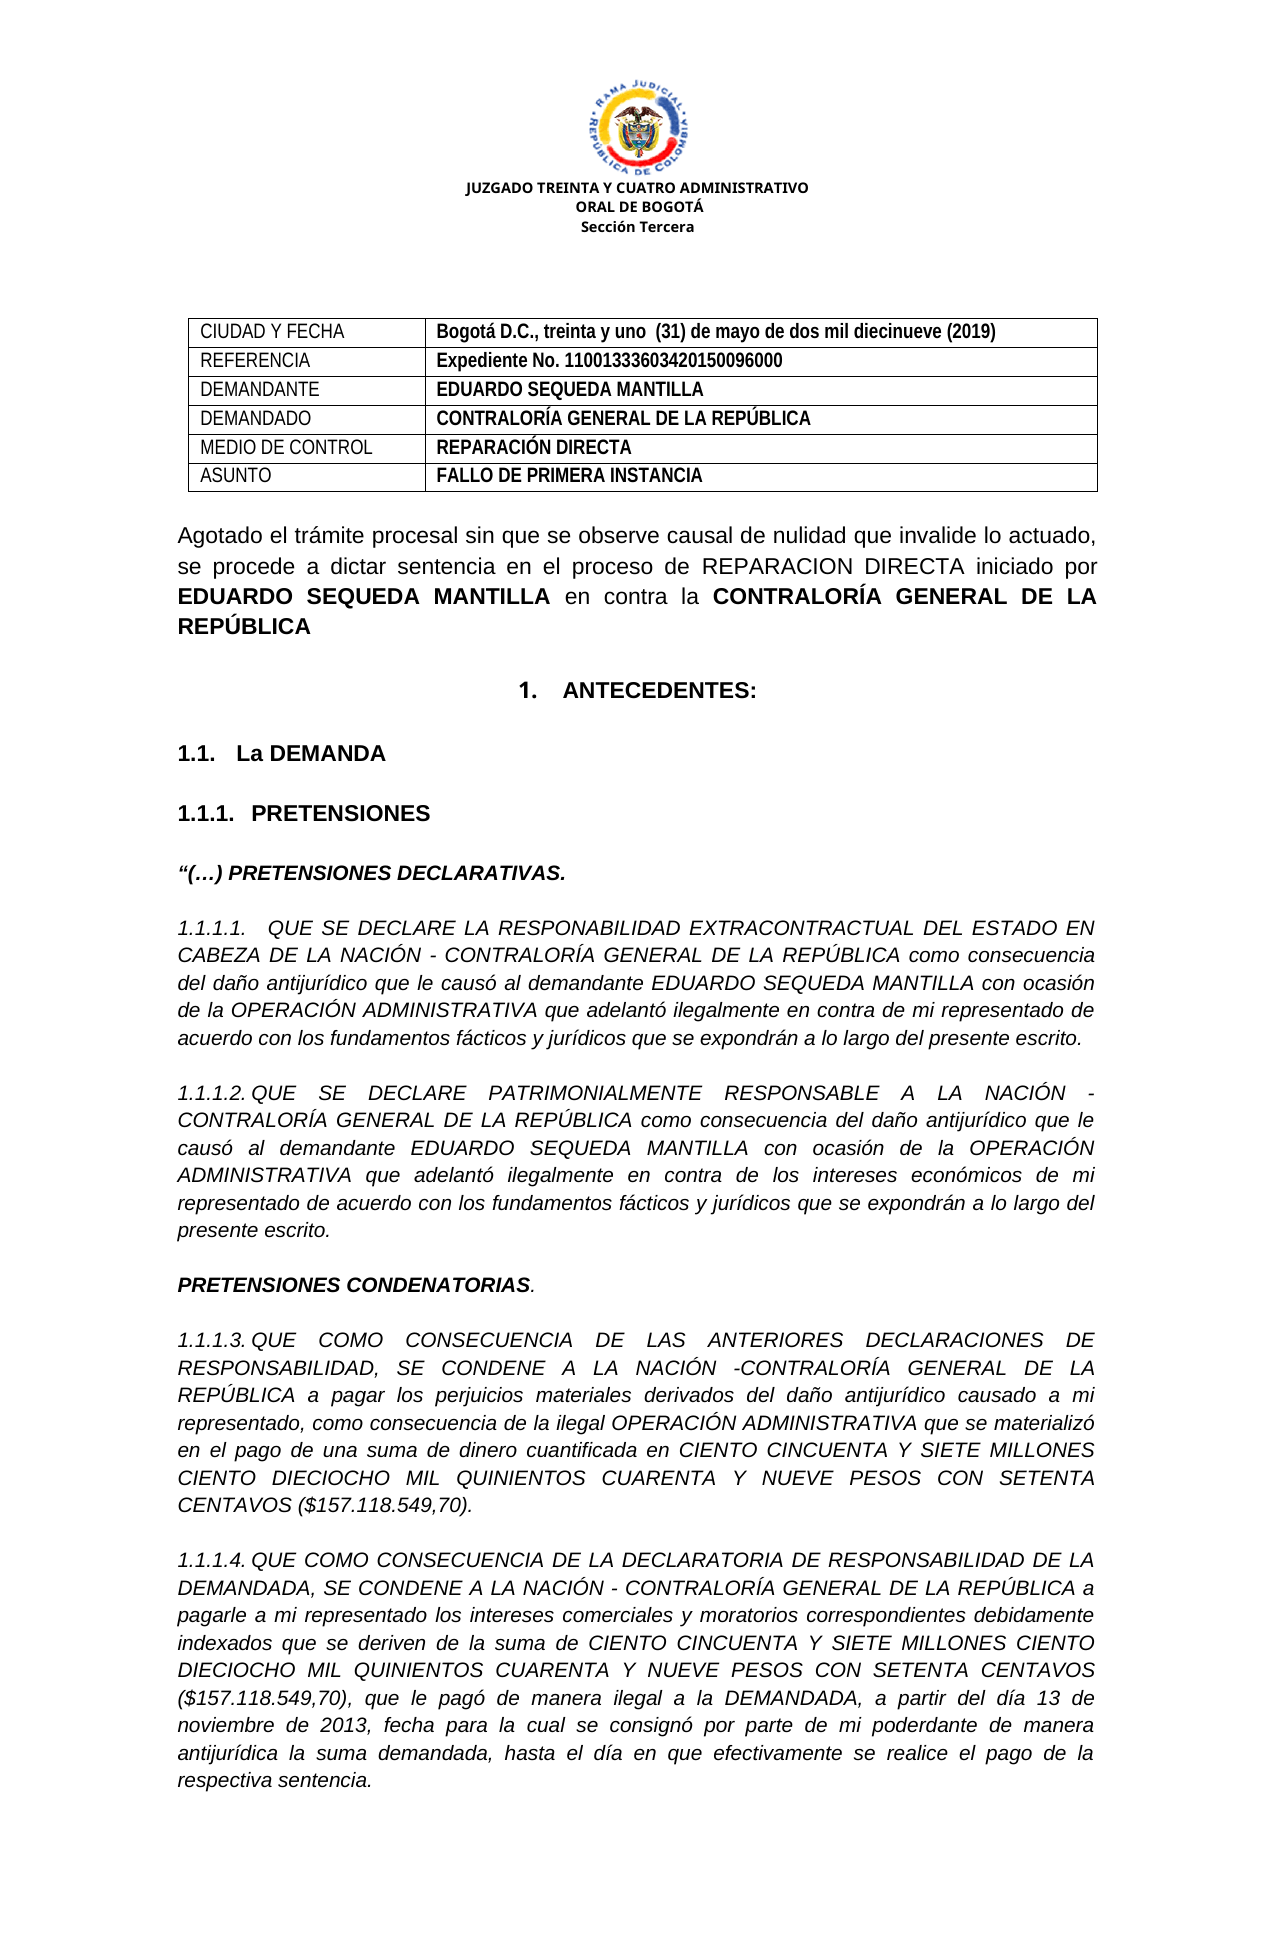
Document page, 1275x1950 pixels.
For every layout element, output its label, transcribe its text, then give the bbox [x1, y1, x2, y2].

picture [583, 73, 692, 178]
table_cell DEMANDADO [189, 406, 425, 433]
text Agotado el trámite procesal sin que se observe causal de nulidad que invalide lo actuado, se procede a dictar sentencia en el proceso de REPARACION DIRECTA iniciado por EDUARDO SEQUEDA MANTILLA en contra la CONTRALORÍA GENERAL DE LA REPÚBLICA [177, 522, 1098, 639]
list QUE COMO CONSECUENCIA DE LAS ANTERIORES DECLARACIONES DE RESPONSABILIDAD, SE CONDENE A LA NACIÓN -CONTRALORÍA GENERAL DE LA REPÚBLICA a pagar los perjuicios materiales derivados del daño antijurídico causado a mi representado, como consecuencia de la ilegal OPERACIÓN ADMINISTRATIVA que se materializó en el pago de una suma de dinero cuantificada en CIENTO CINCUENTA Y SIETE MILLONES CIENTO DIECIOCHO MIL QUINIENTOS CUARENTA Y NUEVE PESOS CON SETENTA CENTAVOS ($157.118.549,70). [177, 1328, 1098, 1517]
table_cell EDUARDO SEQUEDA MANTILLA [426, 377, 1097, 405]
table_cell CONTRALORÍA GENERAL DE LA REPÚBLICA [426, 406, 1097, 433]
table_cell ASUNTO [189, 464, 425, 491]
list ANTECEDENTES: [177, 673, 1098, 705]
list QUE SE DECLARE LA RESPONABILIDAD EXTRACONTRACTUAL DEL ESTADO EN CABEZA DE LA NACIÓN - CONTRALORÍA GENERAL DE LA REPÚBLICA como consecuencia del daño antijurídico que le causó al demandante EDUARDO SEQUEDA MANTILLA con ocasión de la OPERACIÓN ADMINISTRATIVA que adelantó ilegalmente en contra de mi representado de acuerdo con los fundamentos fácticos y jurídicos que se expondrán a lo largo del presente escrito. [177, 916, 1098, 1049]
table_cell DEMANDANTE [189, 377, 425, 405]
list QUE SE DECLARE PATRIMONIALMENTE RESPONSABLE A LA NACIÓN - CONTRALORÍA GENERAL DE LA REPÚBLICA como consecuencia del daño antijurídico que le causó al demandante EDUARDO SEQUEDA MANTILLA con ocasión de la OPERACIÓN ADMINISTRATIVA que adelantó ilegalmente en contra de los intereses económicos de mi representado de acuerdo con los fundamentos fácticos y jurídicos que se expondrán a lo largo del presente escrito. [177, 1081, 1098, 1242]
text PRETENSIONES CONDENATORIAS. [177, 1273, 1098, 1297]
text “(…) PRETENSIONES DECLARATIVAS. [177, 861, 1098, 884]
table_cell REPARACIÓN DIRECTA [426, 435, 1097, 462]
table_header Bogotá D.C., treinta y uno (31) de mayo de dos mil diecinueve (2019) [426, 319, 1097, 347]
list PRETENSIONES [177, 800, 1098, 826]
table_header CIUDAD Y FECHA [189, 319, 425, 347]
table_cell REFERENCIA [189, 348, 425, 376]
table_cell MEDIO DE CONTROL [189, 435, 425, 462]
table_cell FALLO DE PRIMERA INSTANCIA [426, 464, 1097, 491]
table_cell Expediente No. 11001333603420150096000 [426, 348, 1097, 376]
list La DEMANDA [177, 740, 1098, 766]
list QUE COMO CONSECUENCIA DE LA DECLARATORIA DE RESPONSABILIDAD DE LA DEMANDADA, SE CONDENE A LA NACIÓN - CONTRALORÍA GENERAL DE LA REPÚBLICA a pagarle a mi representado los intereses comerciales y moratorios correspondientes debidamente indexados que se deriven de la suma de CIENTO CINCUENTA Y SIETE MILLONES CIENTO DIECIOCHO MIL QUINIENTOS CUARENTA Y NUEVE PESOS CON SETENTA CENTAVOS ($157.118.549,70), que le pagó de manera ilegal a la DEMANDADA, a partir del día 13 de noviembre de 2013, fecha para la cual se consignó por parte de mi poderdante de manera antijurídica la suma demandada, hasta el día en que efectivamente se realice el pago de la respectiva sentencia. [177, 1548, 1098, 1792]
